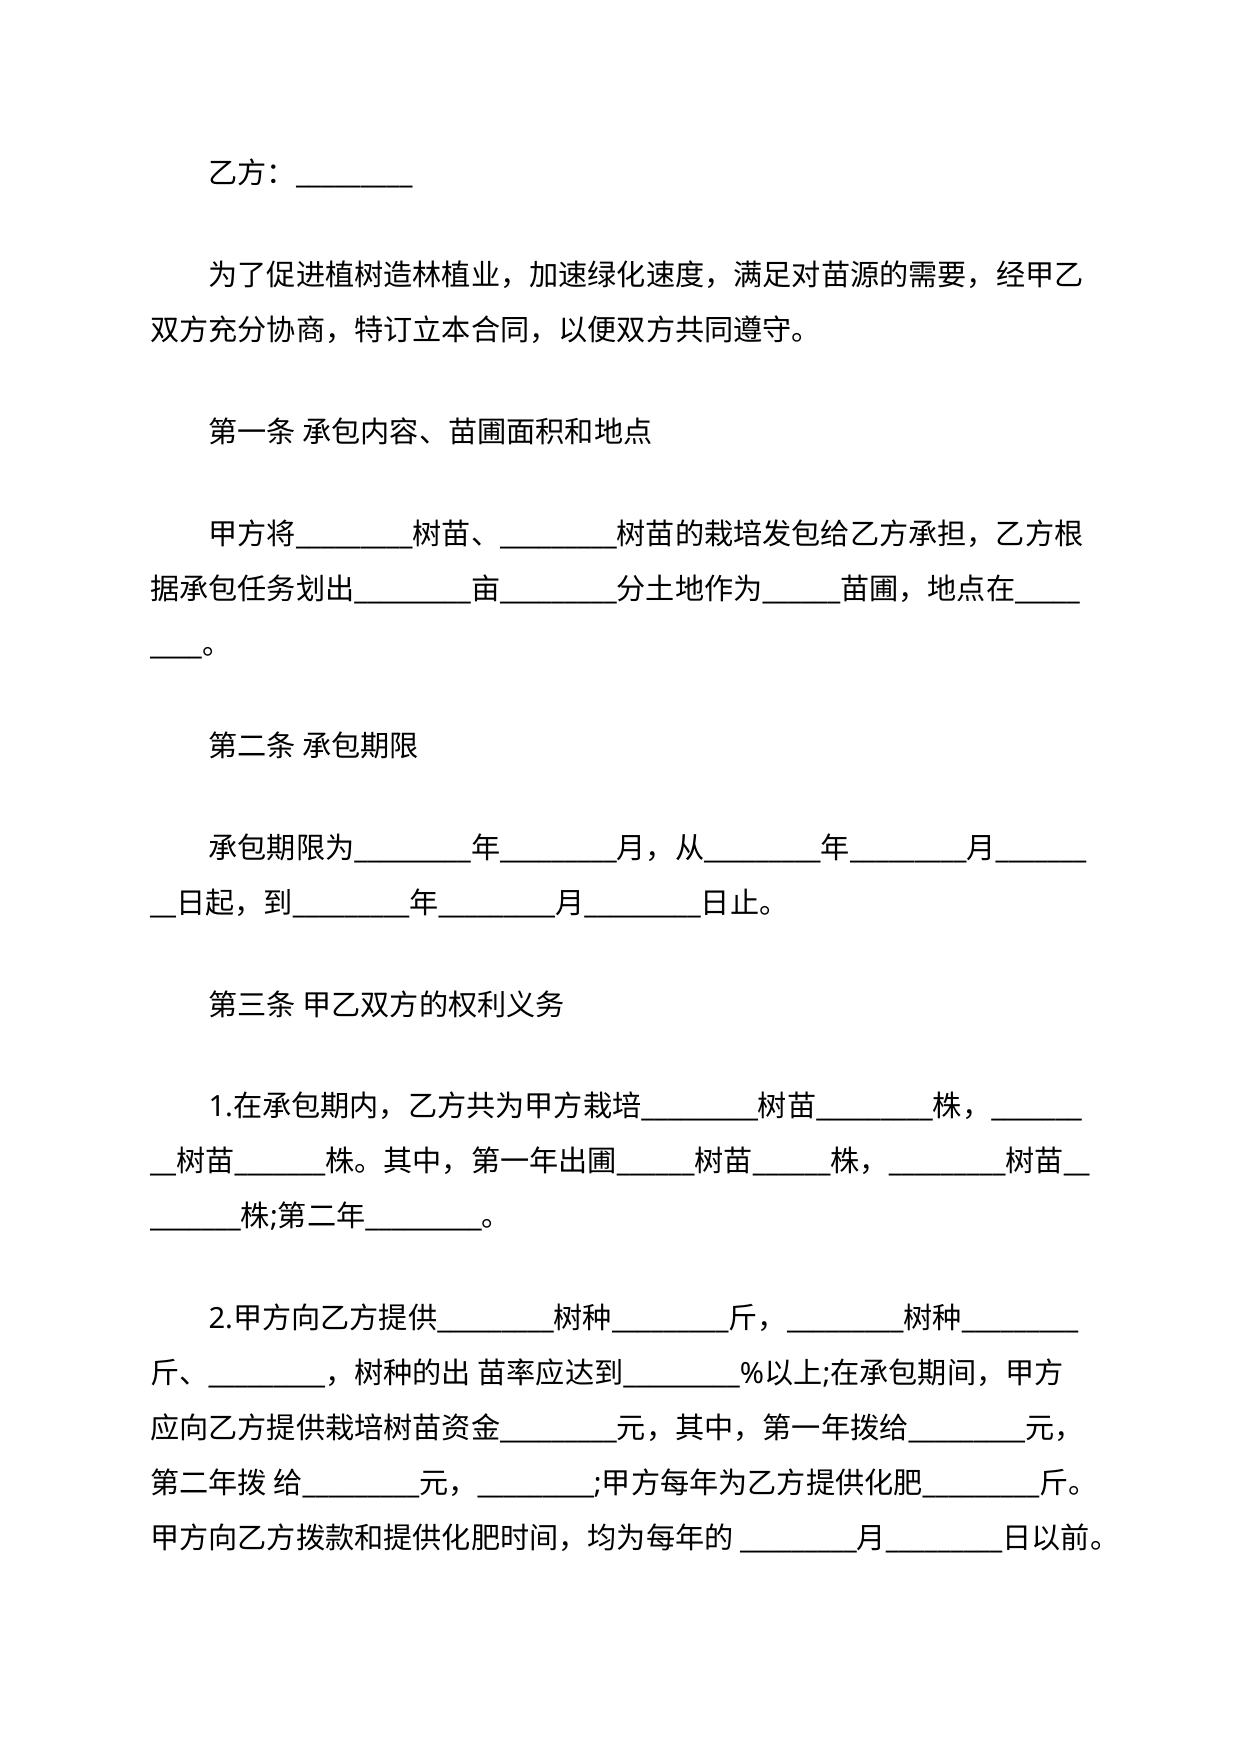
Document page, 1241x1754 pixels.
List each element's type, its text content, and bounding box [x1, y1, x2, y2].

text 为了促进植树造林植业，加速绿化速度，满足对苗源的需要，经甲乙双方充分协商，特订立本合同，以便双方共同遵守。 [150, 252, 1090, 349]
text 第二条 承包期限 [150, 722, 1090, 765]
text 2.甲方向乙方提供_________树种_________斤，_________树种_________斤、_________，树种的出 苗率应达到_________%以上;在承包期间，甲方应向乙方提供栽培树苗资金_________元，其中，第一年拨给_________元，第二年拨 给_________元，_________;甲方每年为乙方提供化肥_________斤。甲方向乙方拨款和提供化肥时间，均为每年的 _________月_________日以前。 [150, 1295, 1090, 1557]
text 乙方：_________ [150, 150, 1090, 192]
text 第一条 承包内容、苗圃面积和地点 [150, 409, 1090, 451]
text 甲方将_________树苗、_________树苗的栽培发包给乙方承担，乙方根据承包任务划出_________亩_________分土地作为______苗圃，地点在_________。 [150, 510, 1090, 663]
text 1.在承包期内，乙方共为甲方栽培_________树苗_________株，_________树苗_______株。其中，第一年出圃______树苗______株，_________树苗_________株;第二年_________。 [150, 1083, 1090, 1235]
text 第三条 甲乙双方的权利义务 [150, 981, 1090, 1023]
text 承包期限为_________年_________月，从_________年_________月_________日起，到_________年_________月_________日止。 [150, 824, 1090, 922]
